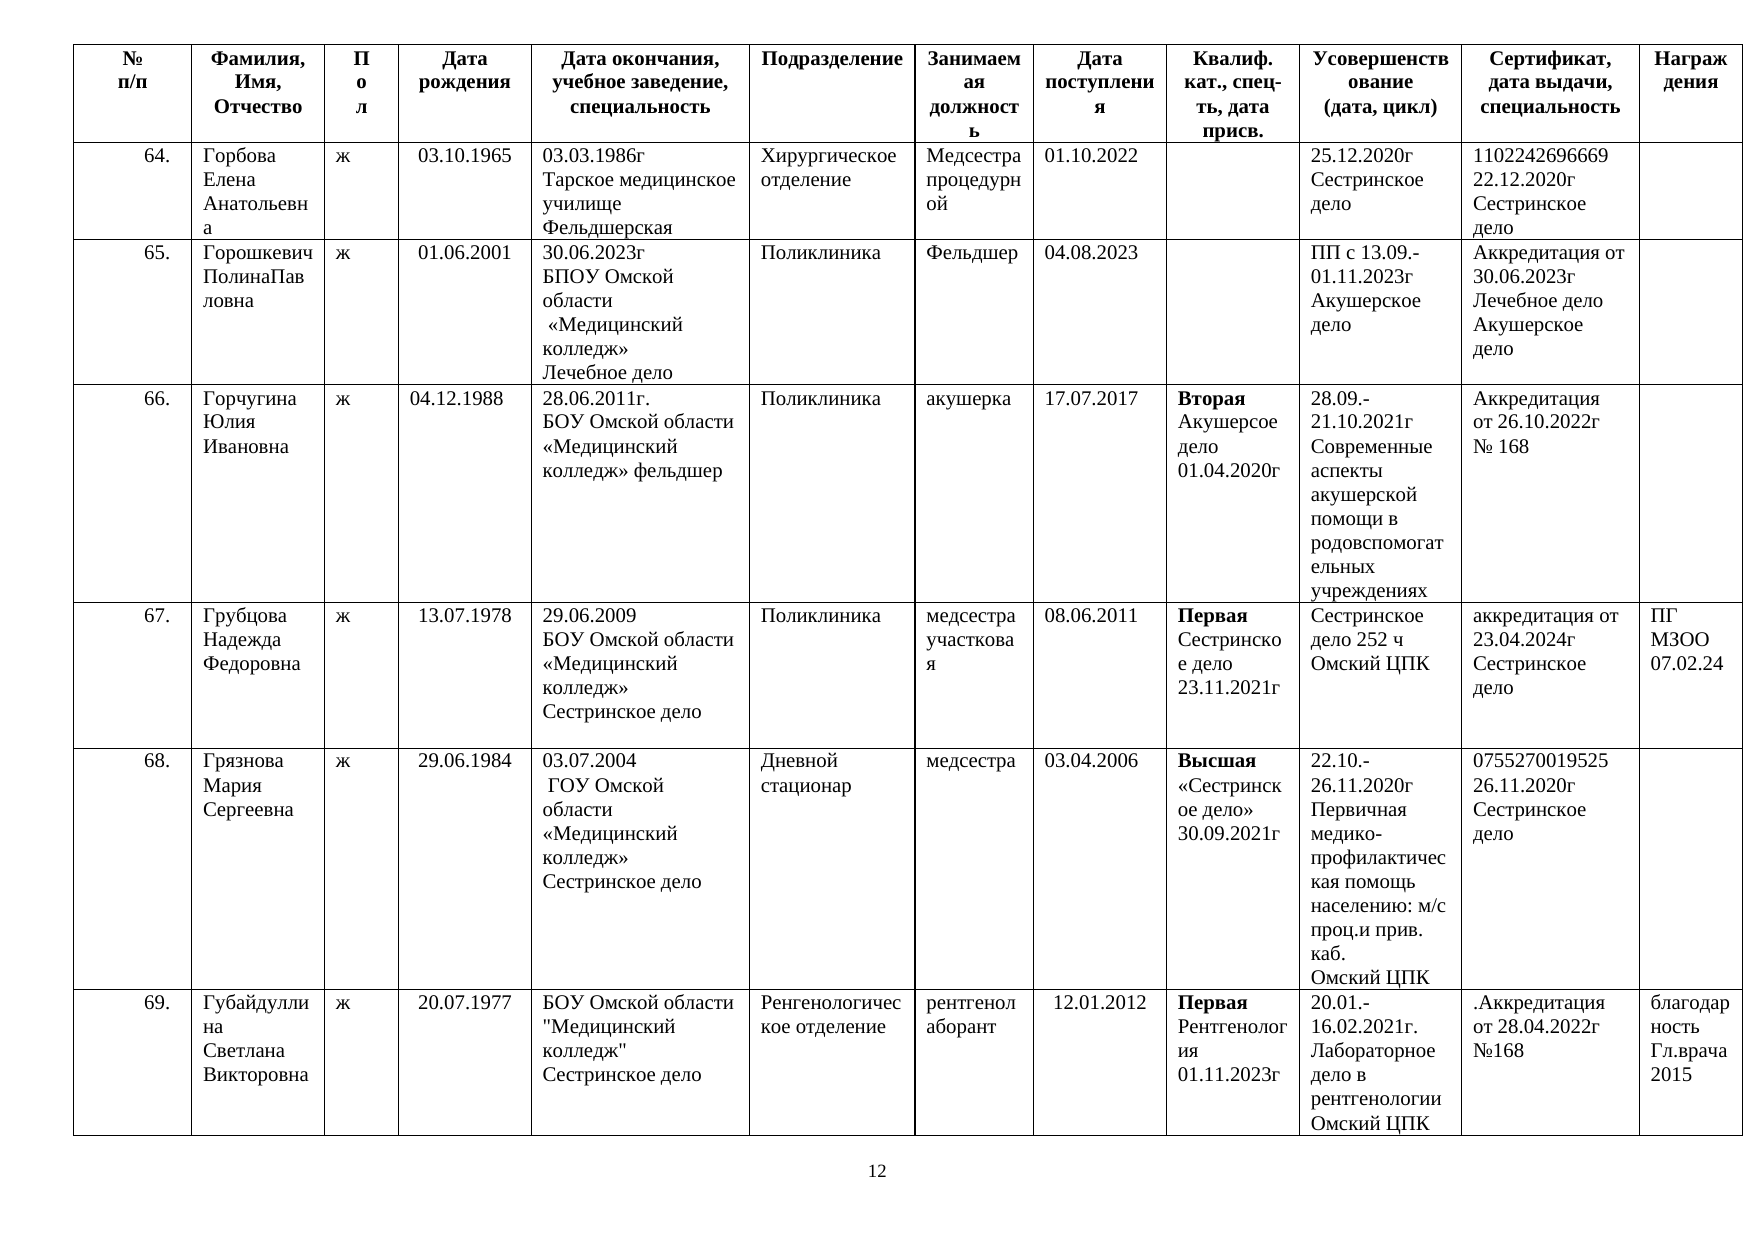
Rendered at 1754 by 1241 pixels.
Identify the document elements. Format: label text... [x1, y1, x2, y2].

table_cell 29.06.1984 [399, 749, 531, 989]
table_cell БОУ Омской области "Медицинский колледж" Сестринское дело [532, 990, 749, 1134]
table_cell ПГ МЗОО 07.02.24 [1640, 603, 1742, 747]
table_cell [1640, 749, 1742, 989]
table_cell ж [325, 749, 398, 989]
table_header Дата поступления [1034, 45, 1166, 142]
table_cell 28.06.2011г. БОУ Омской области «Медицинский колледж» фельдшер [532, 385, 749, 602]
table_cell Вторая Акушерсое дело 01.04.2020г [1167, 385, 1299, 602]
table_cell 17.07.2017 [1034, 385, 1166, 602]
table_cell Медсестра процедурной [916, 143, 1033, 239]
table_cell Аккредитация от 30.06.2023г Лечебное дело Акушерское дело [1462, 240, 1639, 384]
table_cell Горбова Елена Анатольевна [192, 143, 324, 239]
table_cell [74, 143, 191, 239]
table_cell Ренгенологическое отделение [750, 990, 914, 1134]
table_cell благодарность Гл.врача 2015 [1640, 990, 1742, 1134]
table_cell медсестра [916, 749, 1033, 989]
table_cell аккредитация от 23.04.2024г Сестринское дело [1462, 603, 1639, 747]
table_cell Фельдшер [916, 240, 1033, 384]
table_cell 1102242696669 22.12.2020г Сестринское дело [1462, 143, 1639, 239]
table_cell 20.01.-16.02.2021г. Лабораторное дело в рентгенологии Омский ЦПК [1300, 990, 1461, 1134]
table_cell 22.10.-26.11.2020г Первичная медико-профилактическая помощь населению: м/с проц.и прив. каб. Омский ЦПК [1300, 749, 1461, 989]
table_cell ПП с 13.09.-01.11.2023г Акушерское дело [1300, 240, 1461, 384]
table_header № п/п [74, 45, 191, 142]
table_cell Грязнова Мария Сергеевна [192, 749, 324, 989]
table_cell Горчугина Юлия Ивановна [192, 385, 324, 602]
table_cell 04.08.2023 [1034, 240, 1166, 384]
table_cell 0755270019525 26.11.2020г Сестринское дело [1462, 749, 1639, 989]
table_cell ж [325, 143, 398, 239]
table_cell 03.10.1965 [399, 143, 531, 239]
table_cell 08.06.2011 [1034, 603, 1166, 747]
table_cell Высшая «Сестринское дело» 30.09.2021г [1167, 749, 1299, 989]
table_cell ж [325, 603, 398, 747]
table_header Квалиф. кат., спец-ть, дата присв. [1167, 45, 1299, 142]
table_cell Грубцова Надежда Федоровна [192, 603, 324, 747]
table_cell медсестра участковая [916, 603, 1033, 747]
table_cell Поликлиника [750, 603, 914, 747]
table_header Занимаемая должность [916, 45, 1033, 142]
table_cell ж [325, 990, 398, 1134]
table_cell Первая Рентгенология 01.11.2023г [1167, 990, 1299, 1134]
table_header Дата рождения [399, 45, 531, 142]
table_header Усовершенствование (дата, цикл) [1300, 45, 1461, 142]
table_cell Дневной стационар [750, 749, 914, 989]
table_cell 29.06.2009 БОУ Омской области «Медицинский колледж» Сестринское дело [532, 603, 749, 747]
table_cell Хирургическое отделение [750, 143, 914, 239]
table_header Подразделение [750, 45, 914, 142]
table_cell [74, 385, 191, 602]
table_cell [1640, 143, 1742, 239]
table_cell [74, 603, 191, 747]
table_cell [1167, 240, 1299, 384]
table_cell 28.09.-21.10.2021г Современные аспекты акушерской помощи в родовспомогательных учреждениях [1300, 385, 1461, 602]
table_header Сертификат, дата выдачи, специальность [1462, 45, 1639, 142]
table_cell 13.07.1978 [399, 603, 531, 747]
table_cell рентгенолаборант [916, 990, 1033, 1134]
table_cell .Аккредитация от 28.04.2022г №168 [1462, 990, 1639, 1134]
table_cell ж [325, 385, 398, 602]
table_cell 25.12.2020г Сестринское дело [1300, 143, 1461, 239]
table_cell 03.03.1986г Тарское медицинское училище Фельдшерская [532, 143, 749, 239]
table_cell [1640, 385, 1742, 602]
table_cell [1640, 240, 1742, 384]
table_cell 01.06.2001 [399, 240, 531, 384]
table_cell 30.06.2023г БПОУ Омской области «Медицинский колледж» Лечебное дело [532, 240, 749, 384]
table_cell ж [325, 240, 398, 384]
table_cell 12.01.2012 [1034, 990, 1166, 1134]
table_cell [74, 240, 191, 384]
table_cell 03.07.2004 ГОУ Омской области «Медицинский колледж» Сестринское дело [532, 749, 749, 989]
table_cell Аккредитация от 26.10.2022г № 168 [1462, 385, 1639, 602]
table_cell Поликлиника [750, 385, 914, 602]
table_header Дата окончания, учебное заведение, специальность [532, 45, 749, 142]
table_header Фамилия, Имя, Отчество [192, 45, 324, 142]
table_cell [1167, 143, 1299, 239]
table_cell Горошкевич ПолинаПавловна [192, 240, 324, 384]
table_cell 01.10.2022 [1034, 143, 1166, 239]
table_cell Губайдуллина Светлана Викторовна [192, 990, 324, 1134]
table_cell Поликлиника [750, 240, 914, 384]
table_cell [74, 990, 191, 1134]
table_cell 04.12.1988 [399, 385, 531, 602]
table_header П о л [325, 45, 398, 142]
table_cell 20.07.1977 [399, 990, 531, 1134]
table_cell акушерка [916, 385, 1033, 602]
table_cell 03.04.2006 [1034, 749, 1166, 989]
table_cell Сестринское дело 252 ч Омский ЦПК [1300, 603, 1461, 747]
table_cell [74, 749, 191, 989]
table_header Награждения [1640, 45, 1742, 142]
table_cell Первая Сестринское дело 23.11.2021г [1167, 603, 1299, 747]
